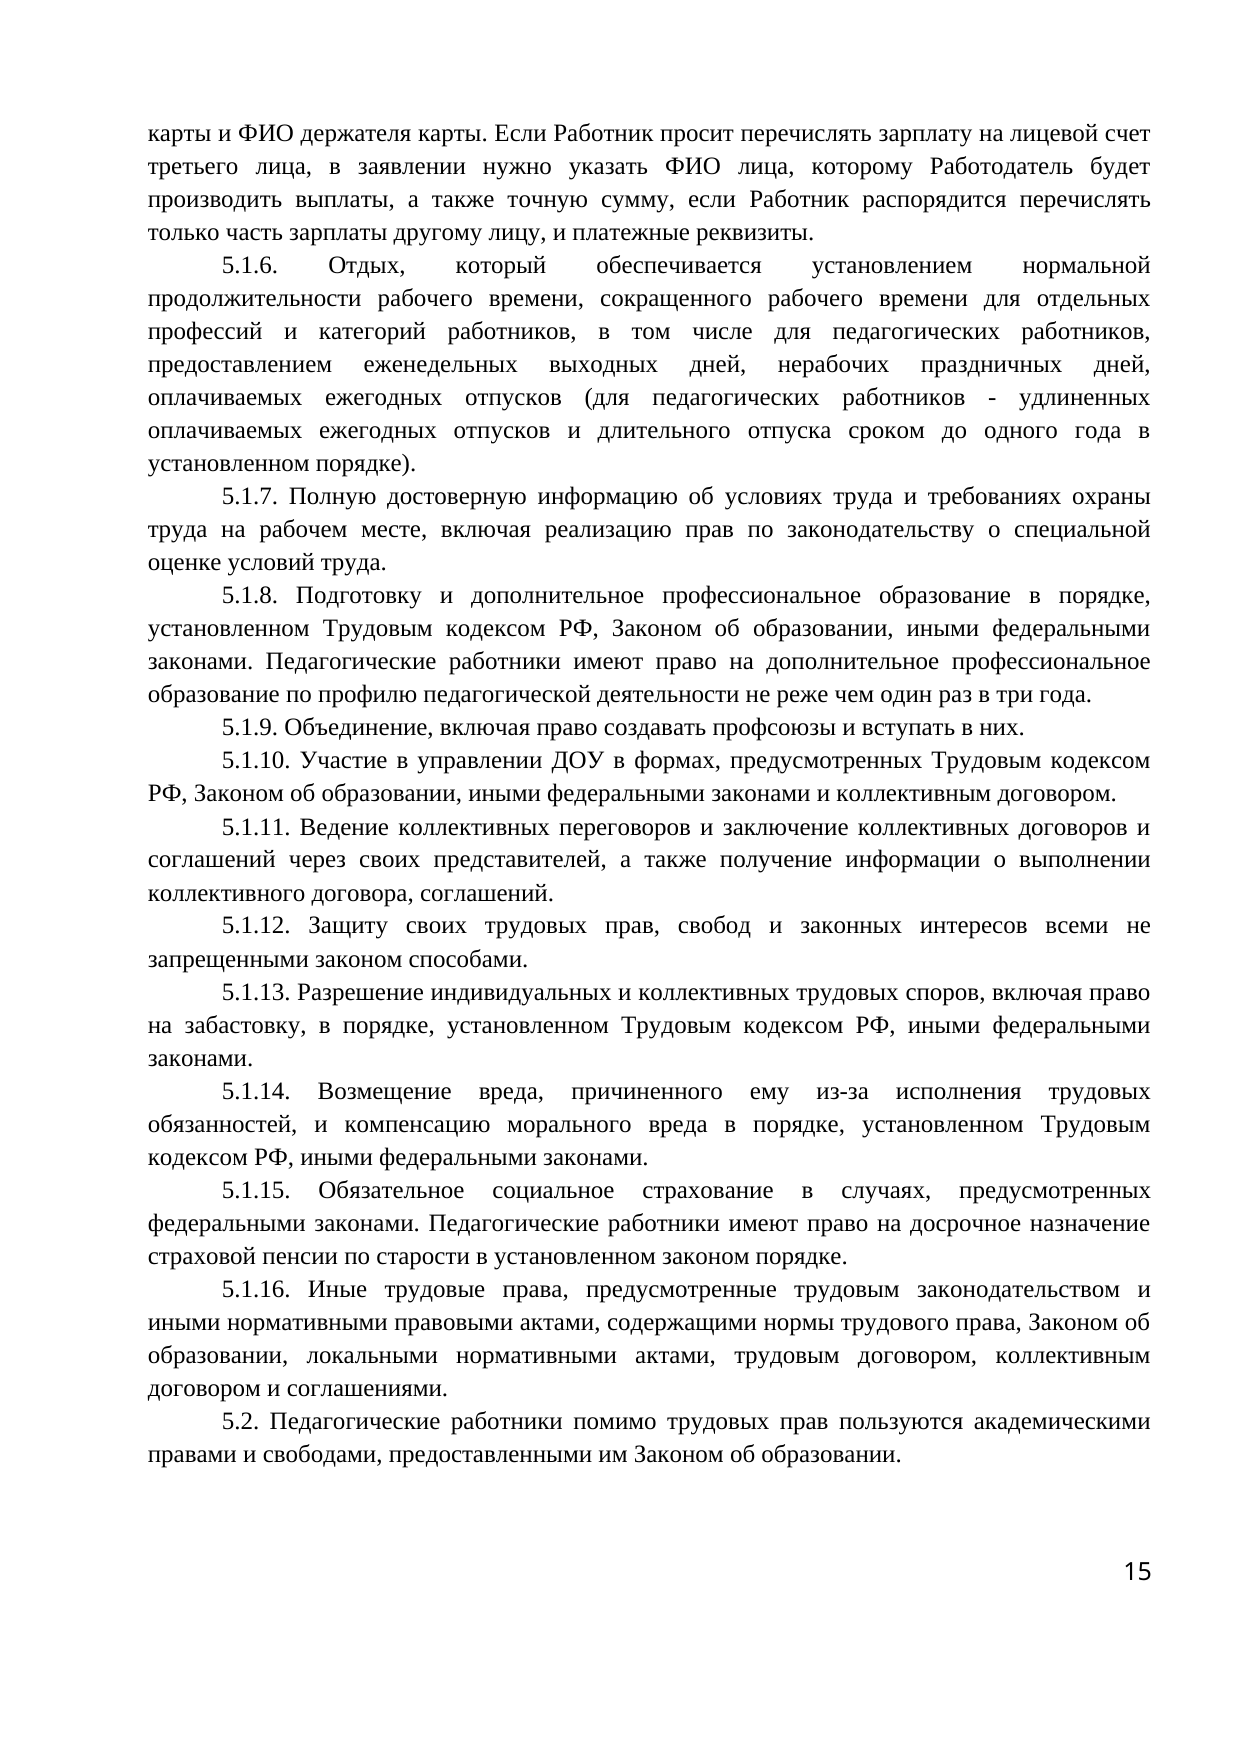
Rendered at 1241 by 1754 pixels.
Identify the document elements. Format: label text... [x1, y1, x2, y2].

text 5.1.14. Возмещение вреда, причиненного ему из-за исполнения трудовых обязанностей, и компенсацию морального вреда в порядке, установленном Трудовым кодексом РФ, иными федеральными законами. [148, 1076, 1152, 1171]
text 5.1.13. Разрешение индивидуальных и коллективных трудовых споров, включая право на забастовку, в порядке, установленном Трудовым кодексом РФ, иными федеральными законами. [148, 977, 1152, 1071]
text 5.1.9. Объединение, включая право создавать профсоюзы и вступать в них. [148, 712, 1152, 741]
text 5.1.11. Ведение коллективных переговоров и заключение коллективных договоров и соглашений через своих представителей, а также получение информации о выполнении коллективного договора, соглашений. [148, 812, 1152, 906]
text 5.1.7. Полную достоверную информацию об условиях труда и требованиях охраны труда на рабочем месте, включая реализацию прав по законодательству о специальной оценке условий труда. [148, 481, 1152, 576]
text 5.1.6. Отдых, который обеспечивается установлением нормальной продолжительности рабочего времени, сокращенного рабочего времени для отдельных профессий и категорий работников, в том числе для педагогических работников, предоставлением еженедельных выходных дней, нерабочих праздничных дней, оплачиваемых ежегодных отпусков (для педагогических работников - удлиненных оплачиваемых ежегодных отпусков и длительного отпуска сроком до одного года в установленном порядке). [148, 250, 1152, 477]
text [148, 118, 1152, 246]
text 5.2. Педагогические работники помимо трудовых прав пользуются академическими правами и свободами, предоставленными им Законом об образовании. [148, 1406, 1152, 1468]
text 5.1.8. Подготовку и дополнительное профессиональное образование в порядке, установленном Трудовым кодексом РФ, Законом об образовании, иными федеральными законами. Педагогические работники имеют право на дополнительное профессиональное образование по профилю педагогической деятельности не реже чем один раз в три года. [148, 580, 1152, 708]
text 5.1.16. Иные трудовые права, предусмотренные трудовым законодательством и иными нормативными правовыми актами, содержащими нормы трудового права, Законом об образовании, локальными нормативными актами, трудовым договором, коллективным договором и соглашениями. [148, 1274, 1152, 1402]
text 5.1.10. Участие в управлении ДОУ в формах, предусмотренных Трудовым кодексом РФ, Законом об образовании, иными федеральными законами и коллективным договором. [148, 746, 1152, 807]
text 5.1.15. Обязательное социальное страхование в случаях, предусмотренных федеральными законами. Педагогические работники имеют право на досрочное назначение страховой пенсии по старости в установленном законом порядке. [148, 1175, 1152, 1269]
text 5.1.12. Защиту своих трудовых прав, свобод и законных интересов всеми не запрещенными законом способами. [148, 911, 1152, 972]
